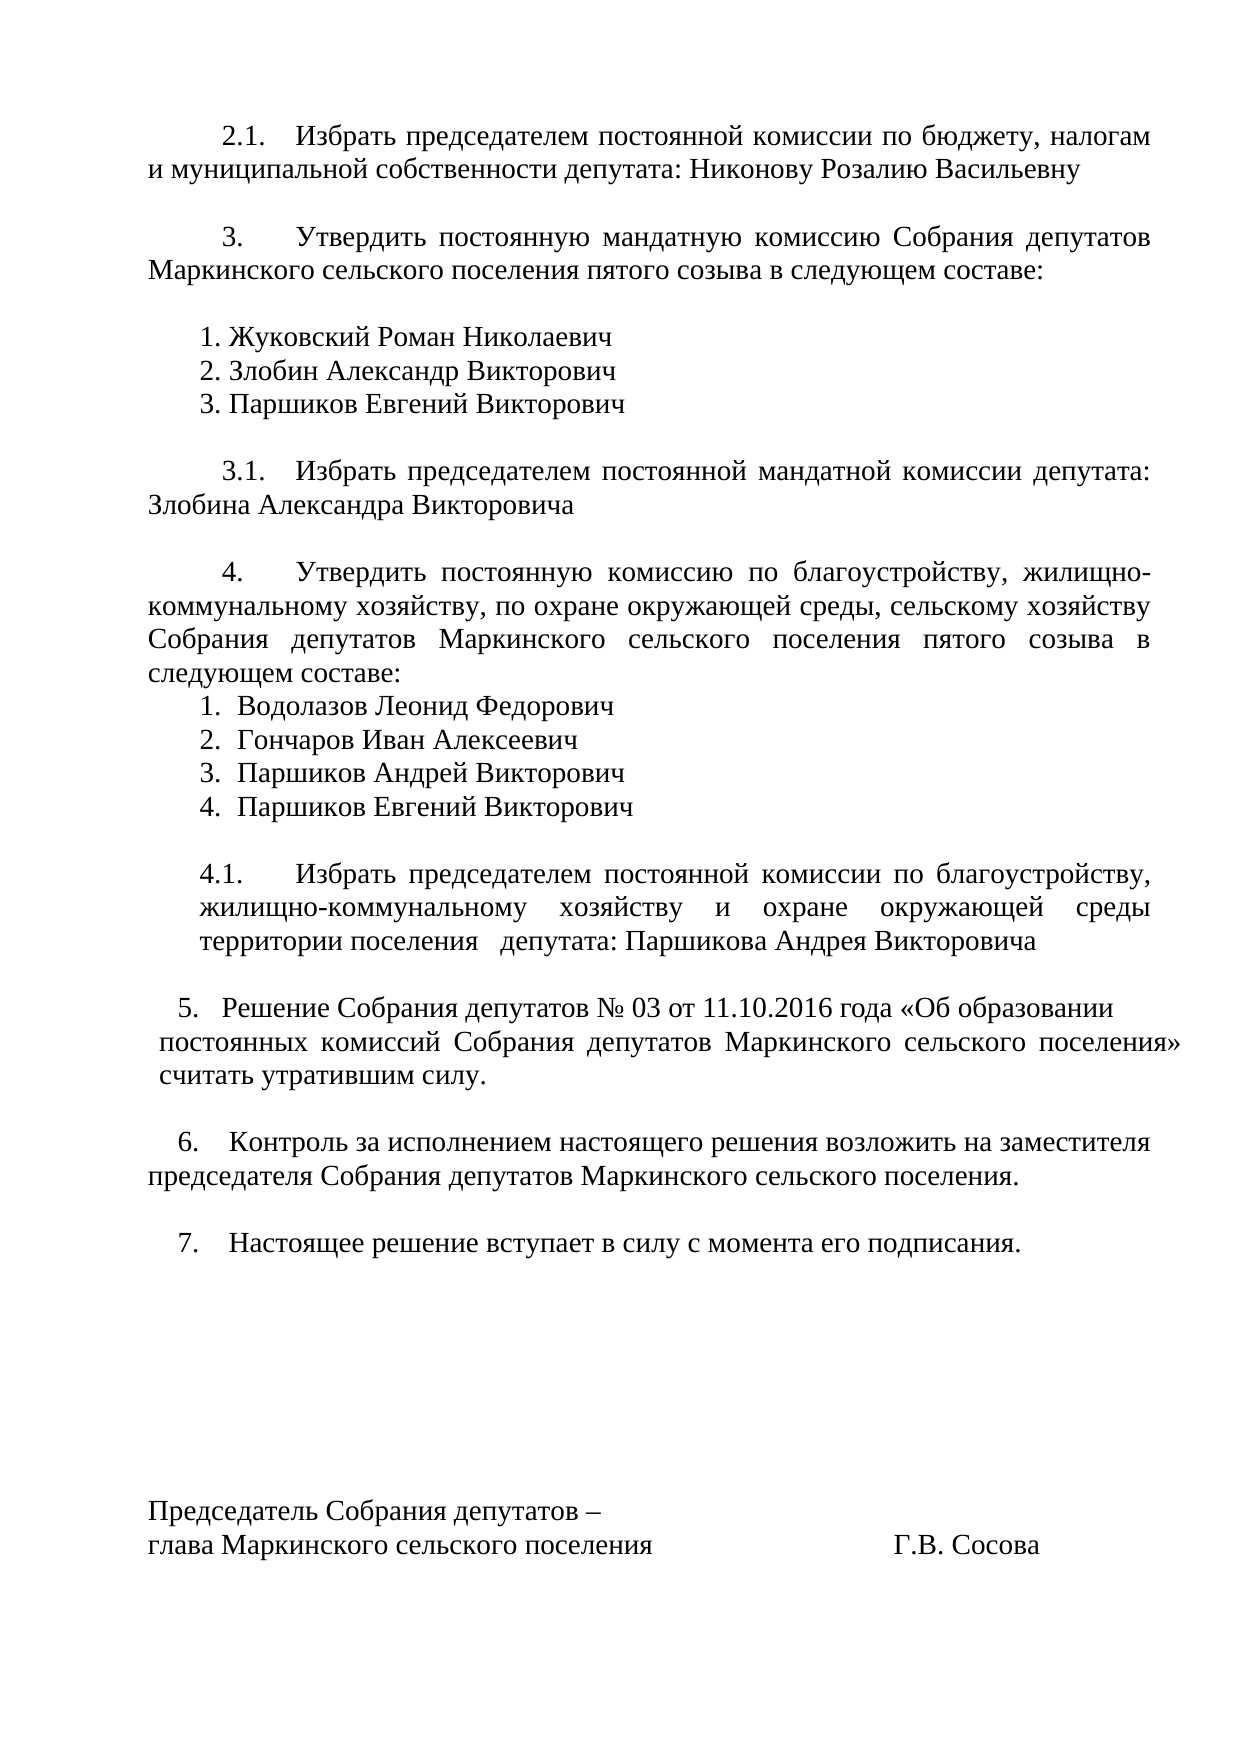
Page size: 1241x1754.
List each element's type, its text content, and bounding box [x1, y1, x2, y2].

list Избрать председателем постоянной комиссии по бюджету, налогам и муниципальной собственности депутата: Никонову Розалию Васильевну [148, 118, 1152, 185]
list Паршиков Евгений Викторович [199, 789, 1152, 822]
text Председатель Собрания депутатов – [148, 1493, 1152, 1527]
list Избрать председателем постоянной мандатной комиссии депутата: Злобина Александра Викторовича [148, 453, 1152, 521]
subtitle Решение Собрания депутатов № 03 от 11.10.2016 года «Об образовании [148, 990, 1152, 1024]
list Утвердить постоянную комиссию по благоустройству, жилищно-коммунальному хозяйству, по охране окружающей среды, сельскому хозяйству Собрания депутатов Маркинского сельского поселения пятого созыва в следующем составе: [148, 554, 1152, 688]
list Утвердить постоянную мандатную комиссию Собрания депутатов Маркинского сельского поселения пятого созыва в следующем составе: [148, 219, 1152, 286]
list Избрать председателем постоянной комиссии по благоустройству, жилищно-коммунальному хозяйству и охране окружающей среды территории поселения депутата: Паршикова Андрея Викторовича [199, 856, 1152, 957]
text 2. Злобин Александр Викторович [199, 353, 1152, 386]
list Гончаров Иван Алексеевич [199, 722, 1152, 755]
text 3. Паршиков Евгений Викторович [199, 386, 1152, 420]
text 1. Жуковский Роман Николаевич [199, 319, 1152, 353]
table_header постоянных комиссий Собрания депутатов Маркинского сельского поселения» считать утратившим силу. [148, 1024, 1193, 1091]
list Паршиков Андрей Викторович [199, 755, 1152, 789]
list Водолазов Леонид Федорович [199, 688, 1152, 722]
text 7. Настоящее решение вступает в силу с момента его подписания. [148, 1225, 1152, 1258]
list Контроль за исполнением настоящего решения возложить на заместителя председателя Собрания депутатов Маркинского сельского поселения. [148, 1124, 1152, 1191]
text глава Маркинского сельского поселения Г.В. Сосова [148, 1527, 1152, 1560]
